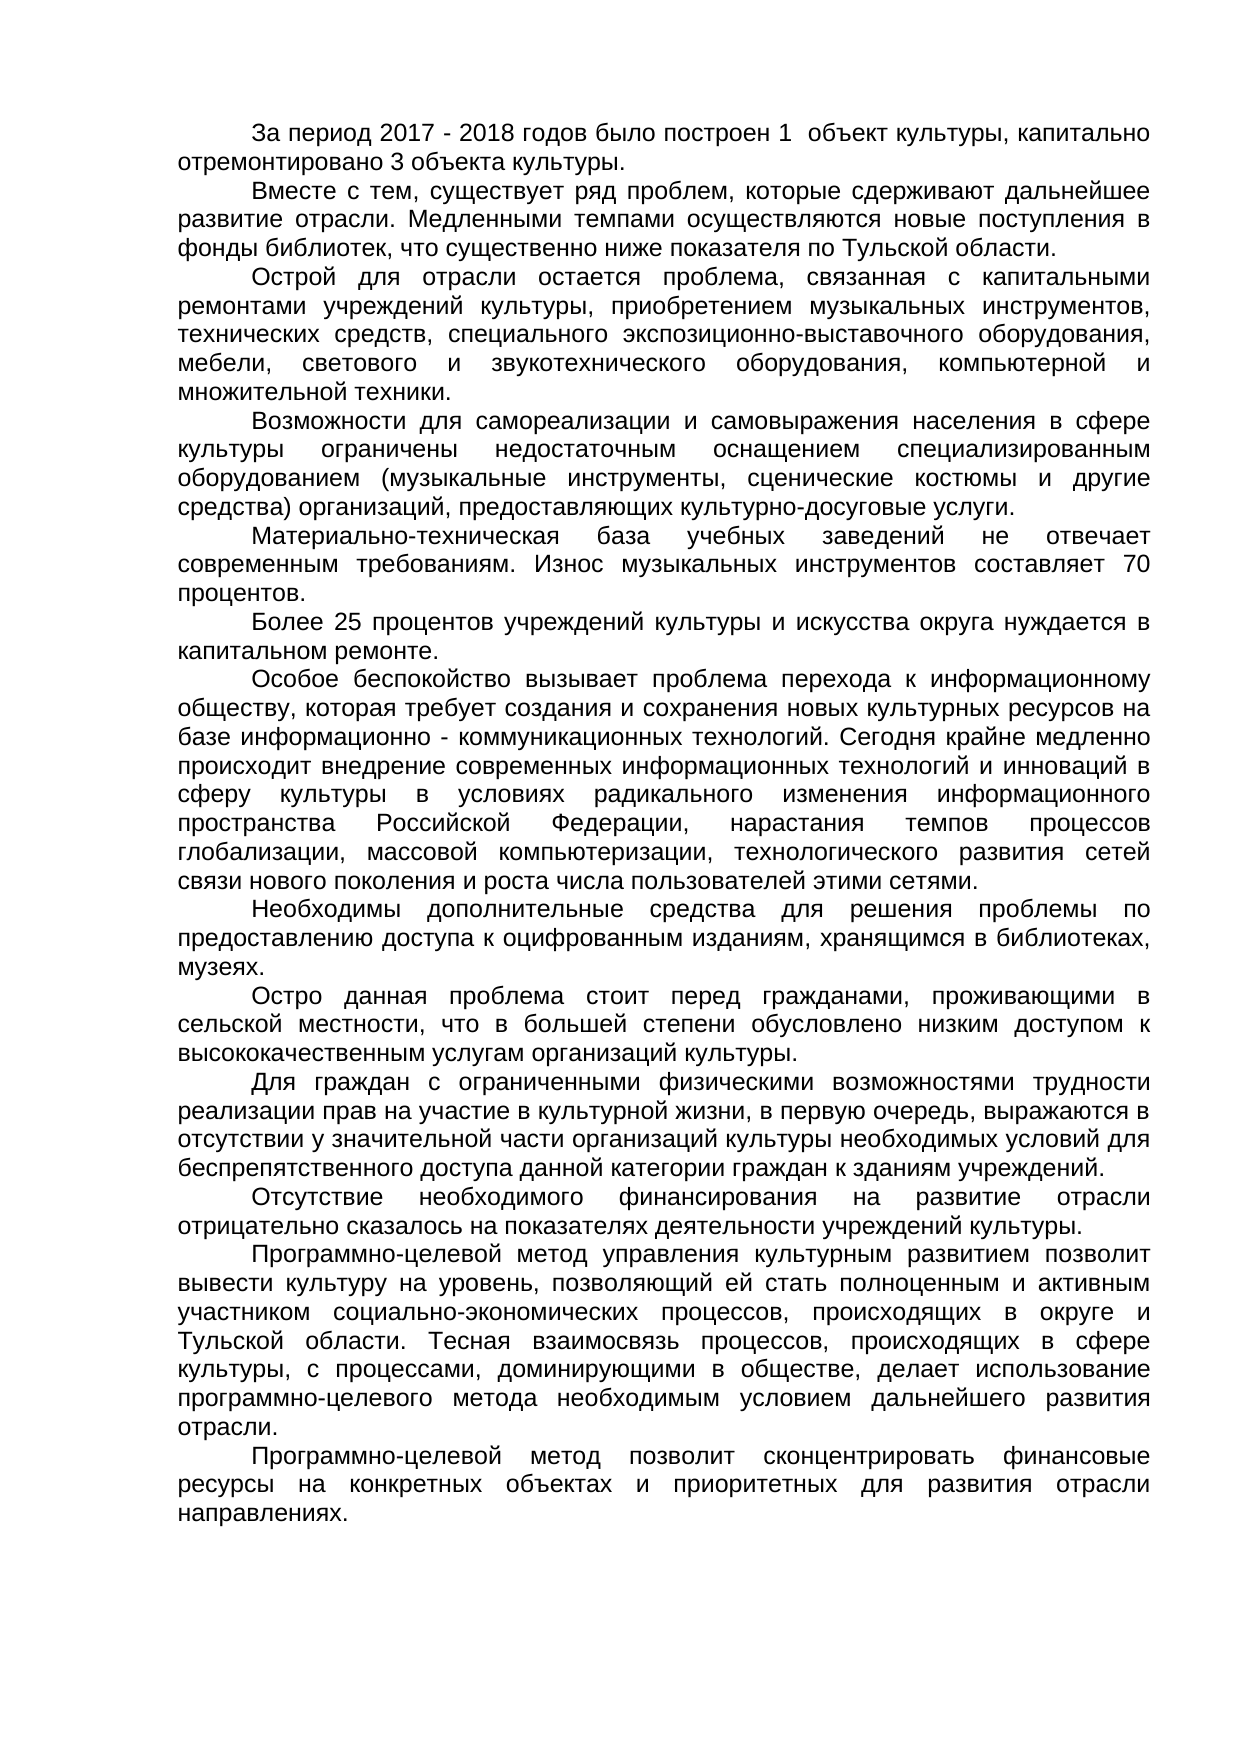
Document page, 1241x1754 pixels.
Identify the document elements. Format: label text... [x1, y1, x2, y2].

text Более 25 процентов учреждений культуры и искусства округа нуждается в капитальном ремонте. [177, 607, 1152, 664]
text Острой для отрасли остается проблема, связанная с капитальными ремонтами учреждений культуры, приобретением музыкальных инструментов, технических средств, специального экспозиционно-выставочного оборудования, мебели, светового и звукотехнического оборудования, компьютерной и множительной техники. [177, 262, 1152, 406]
text Особое беспокойство вызывает проблема перехода к информационному обществу, которая требует создания и сохранения новых культурных ресурсов на базе информационно - коммуникационных технологий. Сегодня крайне медленно происходит внедрение современных информационных технологий и инноваций в сферу культуры в условиях радикального изменения информационного пространства Российской Федерации, нарастания темпов процессов глобализации, массовой компьютеризации, технологического развития сетей связи нового поколения и роста числа пользователей этими сетями. [177, 664, 1152, 894]
text Материально-техническая база учебных заведений не отвечает современным требованиям. Износ музыкальных инструментов составляет 70 процентов. [177, 521, 1152, 607]
text Программно-целевой метод позволит сконцентрировать финансовые ресурсы на конкретных объектах и приоритетных для развития отрасли направлениях. [177, 1441, 1152, 1527]
text Программно-целевой метод управления культурным развитием позволит вывести культуру на уровень, позволяющий ей стать полноценным и активным участником социально-экономических процессов, происходящих в округе и Тульской области. Тесная взаимосвязь процессов, происходящих в сфере культуры, с процессами, доминирующими в обществе, делает использование программно-целевого метода необходимым условием дальнейшего развития отрасли. [177, 1239, 1152, 1441]
text Необходимы дополнительные средства для решения проблемы по предоставлению доступа к оцифрованным изданиям, хранящимся в библиотеках, музеях. [177, 894, 1152, 981]
text Остро данная проблема стоит перед гражданами, проживающими в сельской местности, что в большей степени обусловлено низким доступом к высококачественным услугам организаций культуры. [177, 981, 1152, 1067]
text Для граждан с ограниченными физическими возможностями трудности реализации прав на участие в культурной жизни, в первую очередь, выражаются в отсутствии у значительной части организаций культуры необходимых условий для беспрепятственного доступа данной категории граждан к зданиям учреждений. [177, 1067, 1152, 1182]
text Возможности для самореализации и самовыражения населения в сфере культуры ограничены недостаточным оснащением специализированным оборудованием (музыкальные инструменты, сценические костюмы и другие средства) организаций, предоставляющих культурно-досуговые услуги. [177, 406, 1152, 521]
text Отсутствие необходимого финансирования на развитие отрасли отрицательно сказалось на показателях деятельности учреждений культуры. [177, 1182, 1152, 1239]
text За период 2017 - 2018 годов было построен 1 объект культуры, капитально отремонтировано 3 объекта культуры. [177, 118, 1152, 176]
text Вместе с тем, существует ряд проблем, которые сдерживают дальнейшее развитие отрасли. Медленными темпами осуществляются новые поступления в фонды библиотек, что существенно ниже показателя по Тульской области. [177, 176, 1152, 262]
